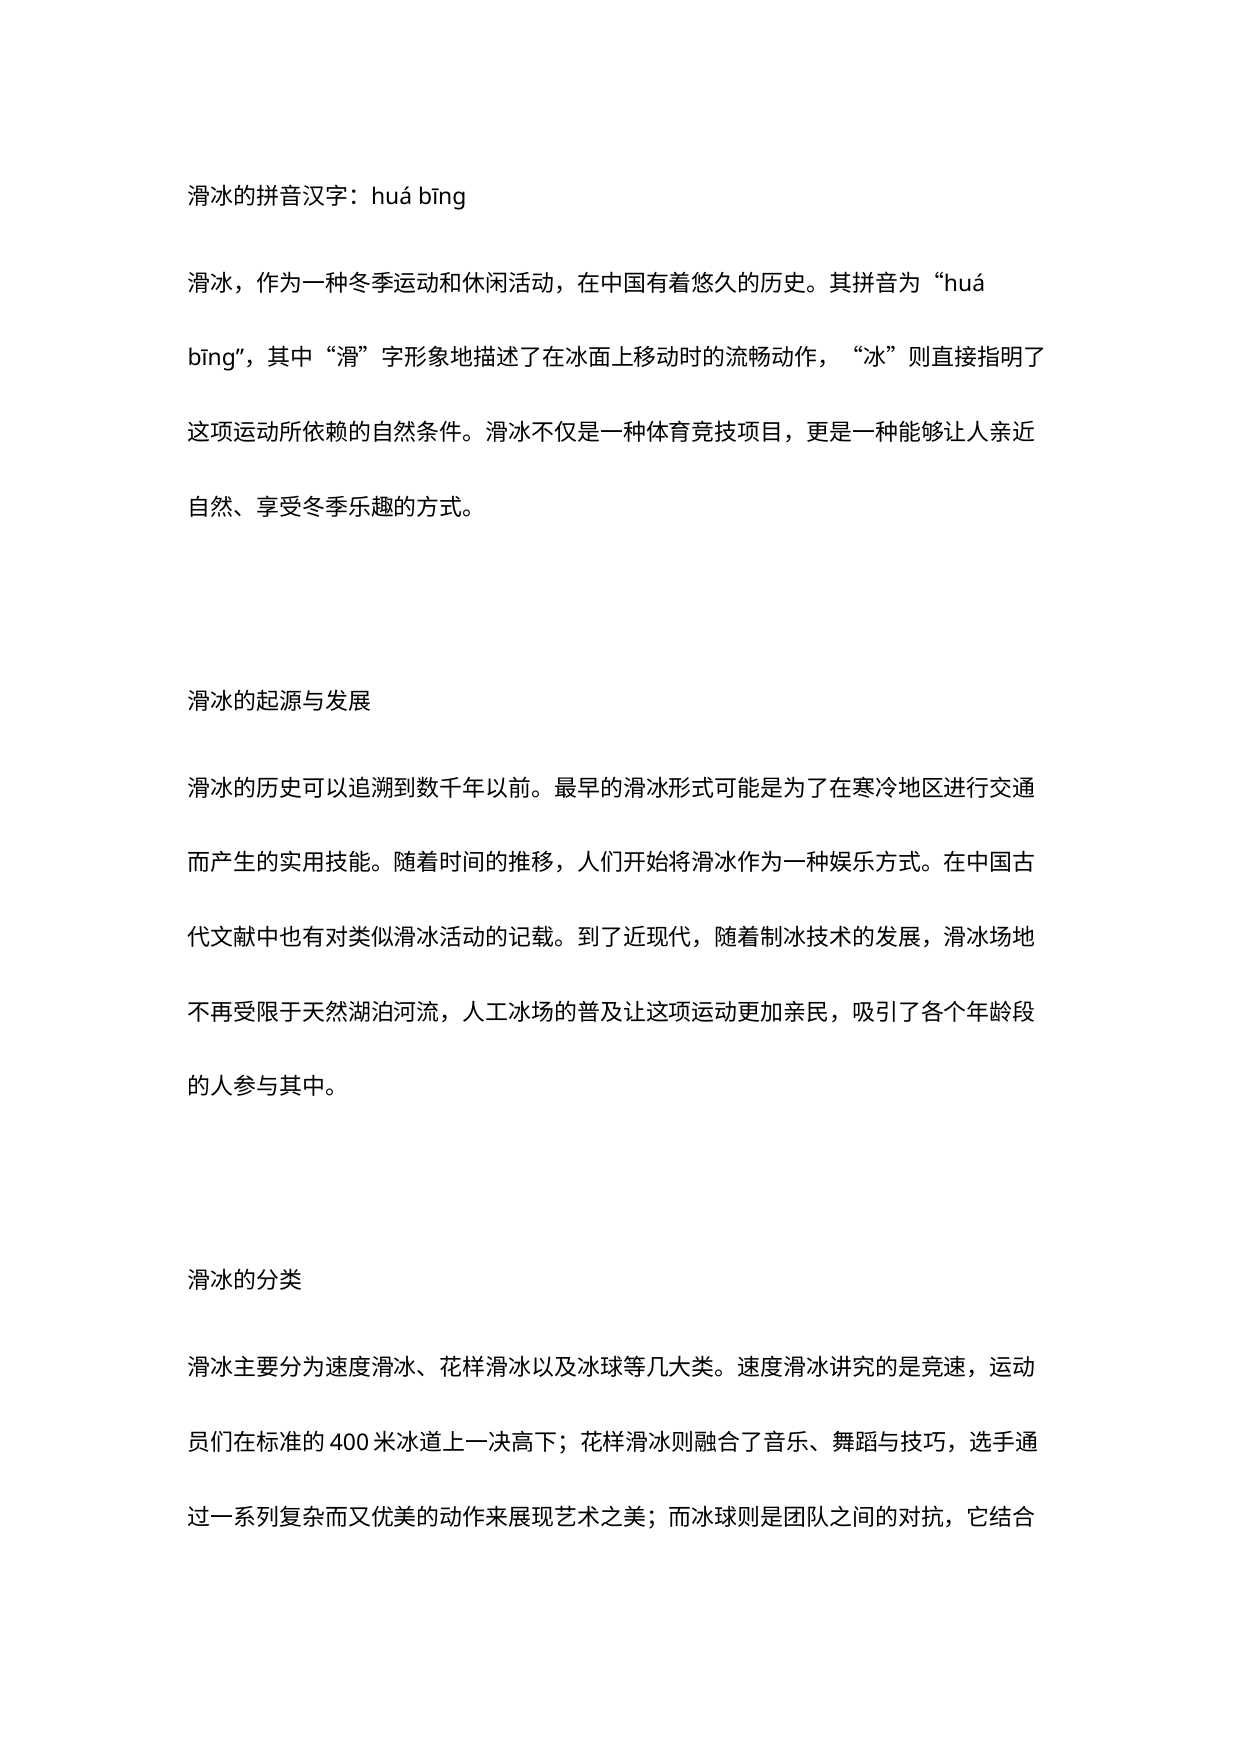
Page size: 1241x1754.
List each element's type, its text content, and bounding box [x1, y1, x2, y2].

text 滑冰的拼音汉字：huá bīng [187, 162, 1053, 227]
text 滑冰，作为一种冬季运动和休闲活动，在中国有着悠久的历史。其拼音为“huá bīng”，其中“滑”字形象地描述了在冰面上移动时的流畅动作，“冰”则直接指明了这项运动所依赖的自然条件。滑冰不仅是一种体育竞技项目，更是一种能够让人亲近自然、享受冬季乐趣的方式。 [187, 249, 1053, 538]
text 滑冰的历史可以追溯到数千年以前。最早的滑冰形式可能是为了在寒冷地区进行交通而产生的实用技能。随着时间的推移，人们开始将滑冰作为一种娱乐方式。在中国古代文献中也有对类似滑冰活动的记载。到了近现代，随着制冰技术的发展，滑冰场地不再受限于天然湖泊河流，人工冰场的普及让这项运动更加亲民，吸引了各个年龄段的人参与其中。 [187, 753, 1053, 1117]
text 滑冰的分类 [187, 1247, 1053, 1312]
text 滑冰的起源与发展 [187, 667, 1053, 732]
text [187, 1333, 1053, 1547]
